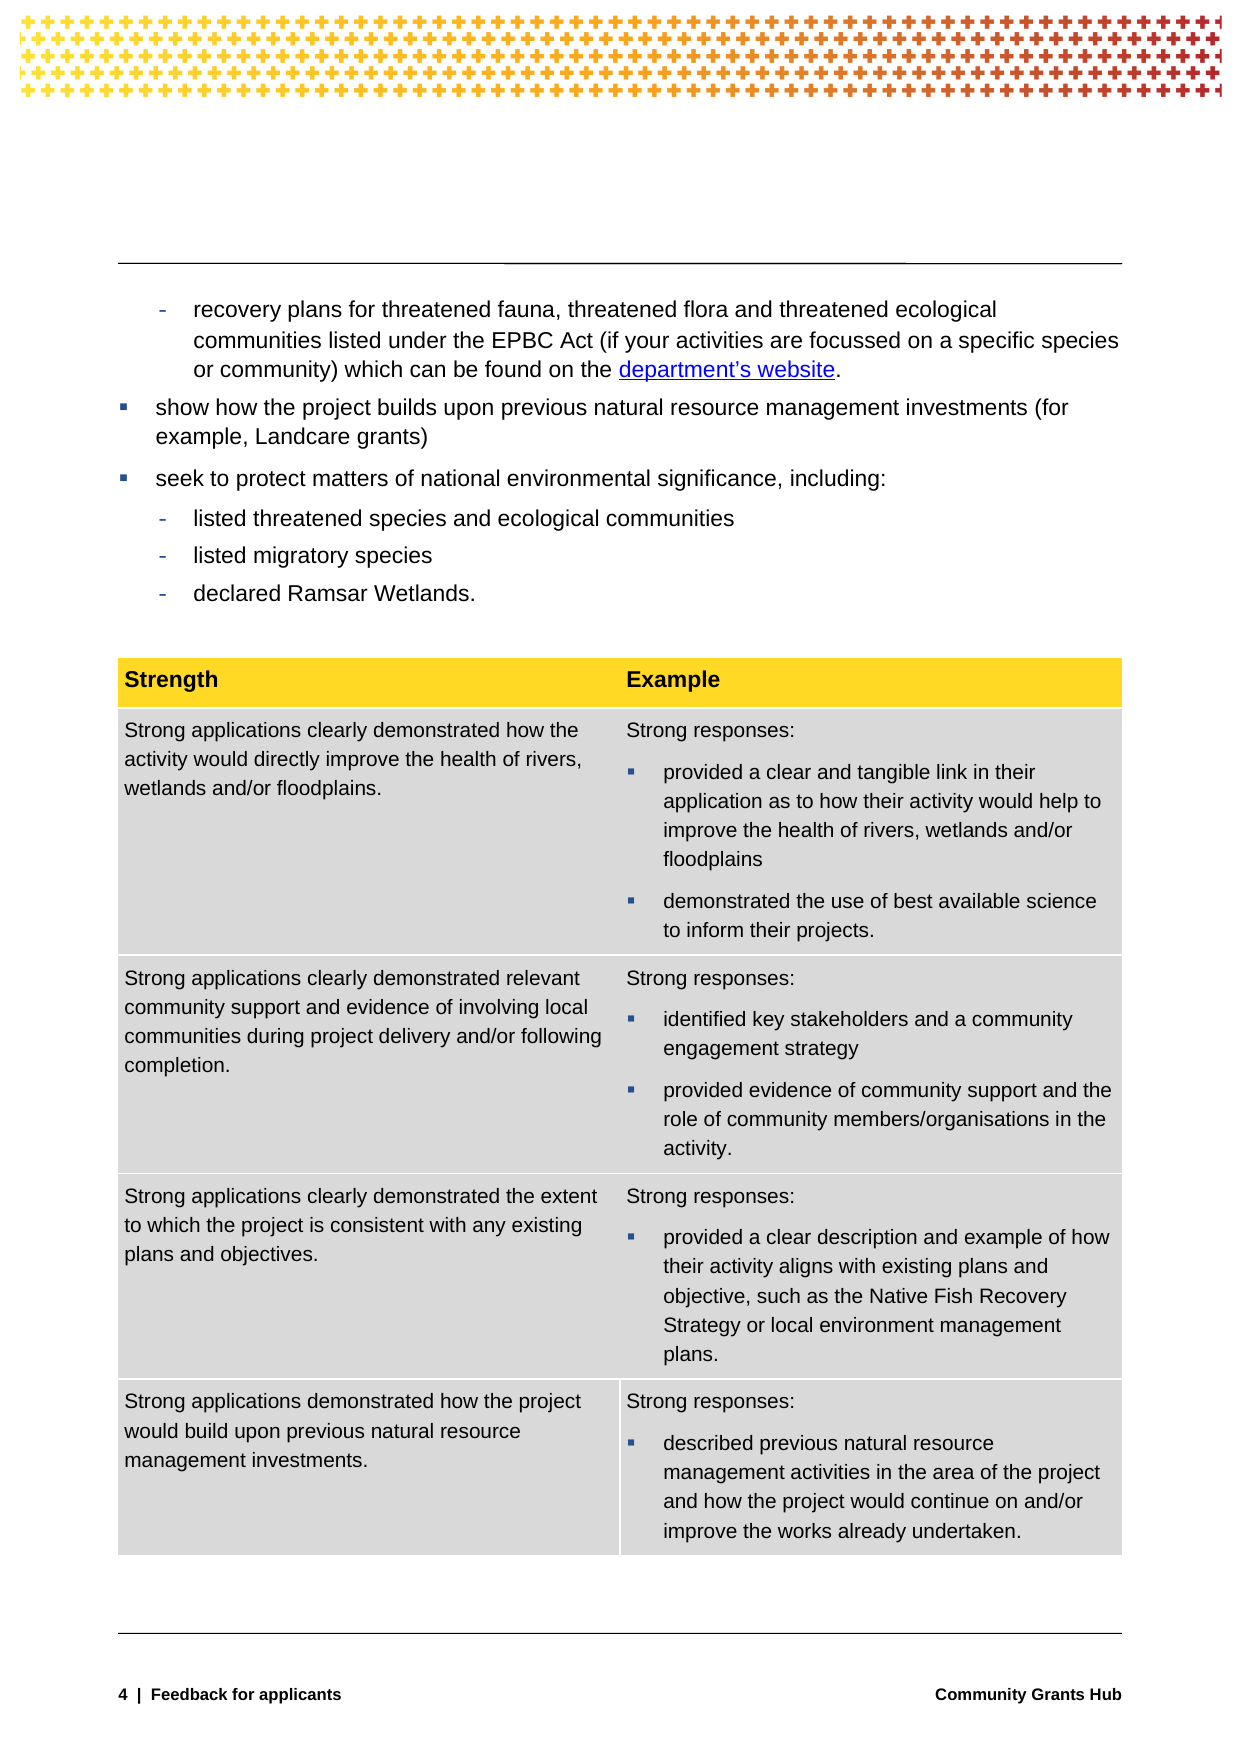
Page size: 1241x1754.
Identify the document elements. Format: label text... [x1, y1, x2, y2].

table_cell Strong applications demonstrated how the project would build upon previous natural resource management investments. [118, 1380, 619, 1555]
table_cell Strong responses: described previous natural resource management activities in the area of the project and how the project would continue on and/or improve the works already undertaken. [621, 1380, 1122, 1555]
picture [0, 0, 1241, 107]
list listed threatened species and ecological communities [156, 504, 1122, 533]
list show how the project builds upon previous natural resource management investments (for example, Landcare grants) [118, 391, 1122, 449]
table_cell Strong applications clearly demonstrated how the activity would directly improve the health of rivers, wetlands and/or floodplains. [118, 709, 620, 954]
table_cell Strong applications clearly demonstrated relevant community support and evidence of involving local communities during project delivery and/or following completion. [118, 956, 620, 1173]
table_header Example [620, 658, 1122, 707]
table_header Strength [118, 658, 620, 707]
table_cell Strong applications clearly demonstrated the extent to which the project is consistent with any existing plans and objectives. [118, 1174, 620, 1378]
table_cell Strong responses: provided a clear description and example of how their activity aligns with existing plans and objective, such as the Native Fish Recovery Strategy or local environment management plans. [620, 1174, 1122, 1378]
table_cell Strong responses: provided a clear and tangible link in their application as to how their activity would help to improve the health of rivers, wetlands and/or floodplains demonstrated the use of best available science to inform their projects. [620, 709, 1122, 954]
list seek to protect matters of national environmental significance, including: [118, 462, 1122, 491]
list recovery plans for threatened fauna, threatened flora and threatened ecological communities listed under the EPBC Act (if your activities are focussed on a specific species or community) which can be found on the department’s website. [156, 295, 1122, 383]
list listed migratory species [156, 541, 1122, 570]
list declared Ramsar Wetlands. [156, 579, 1122, 608]
table_cell Strong responses: identified key stakeholders and a community engagement strategy provided evidence of community support and the role of community members/organisations in the activity. [620, 956, 1122, 1173]
